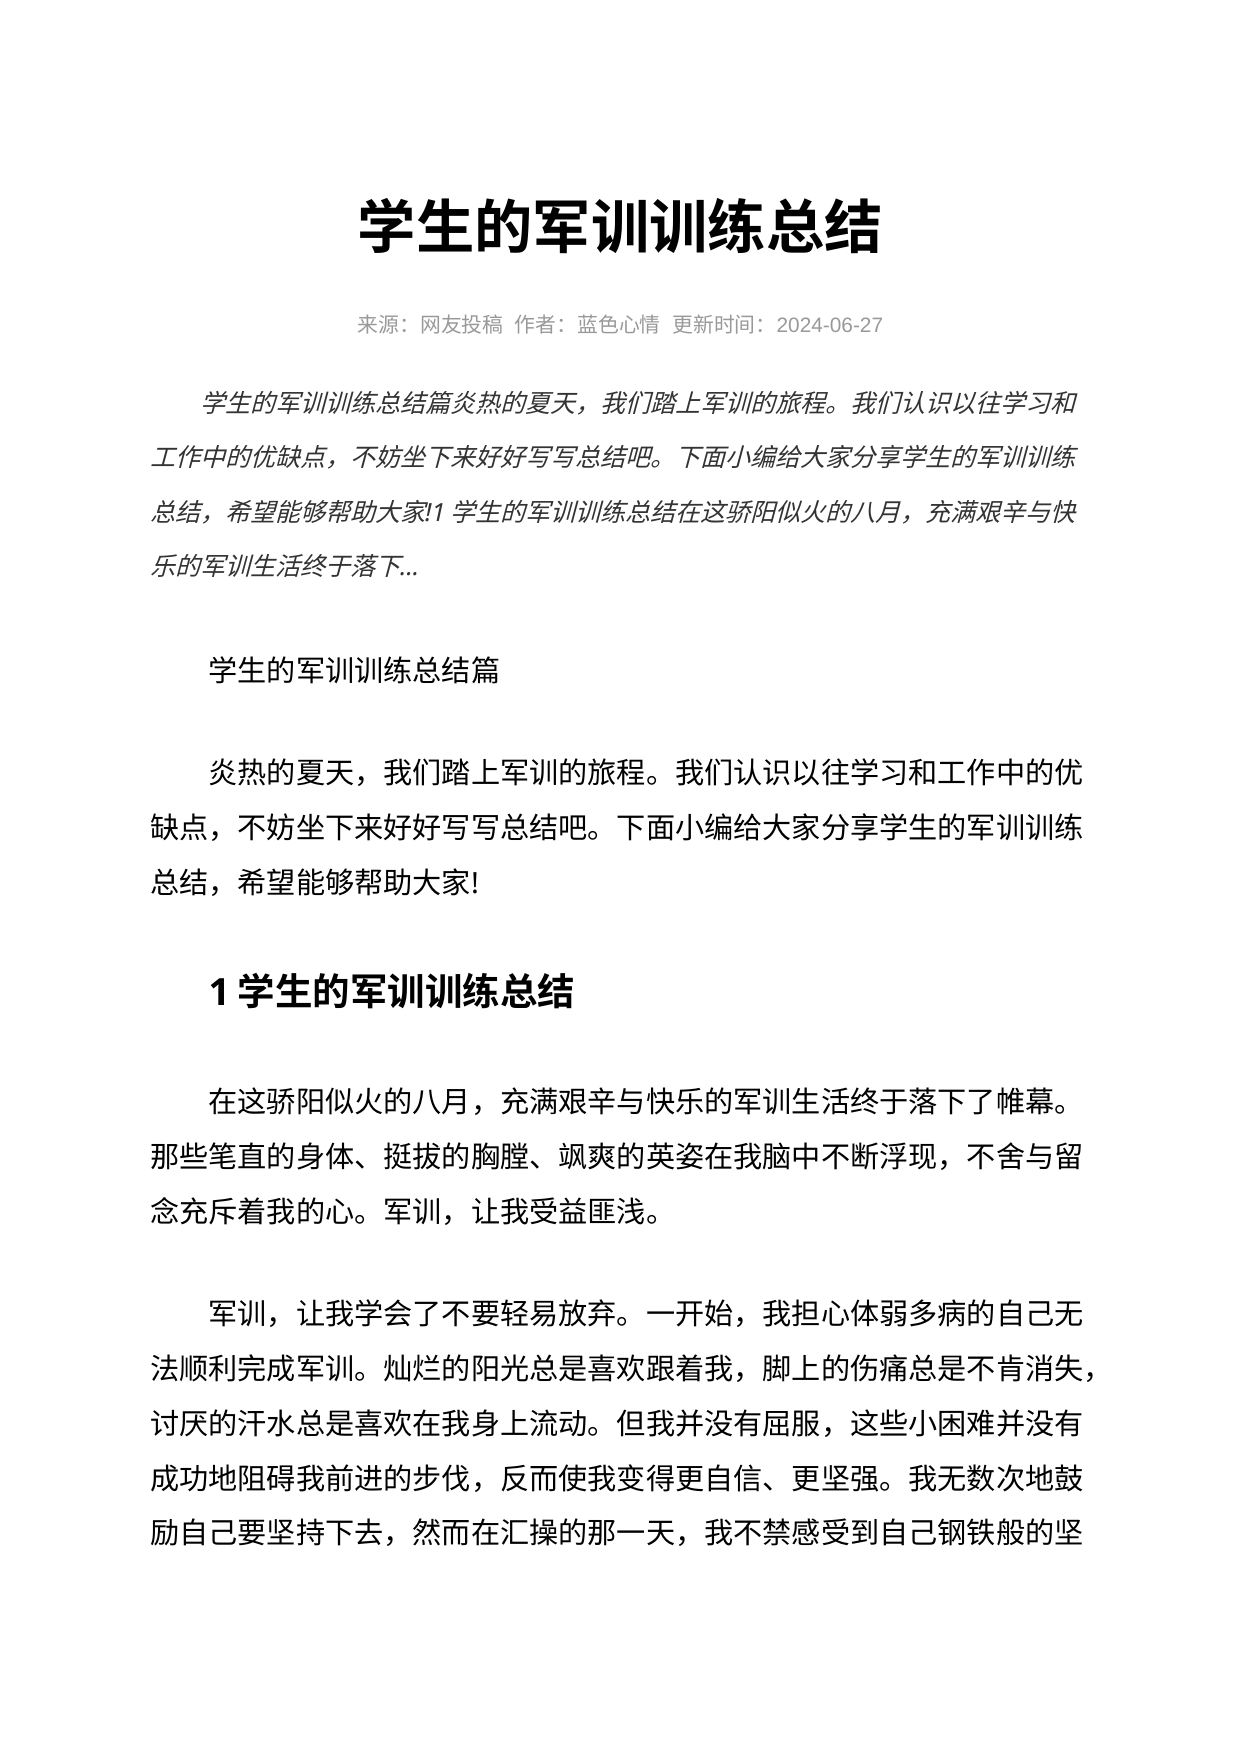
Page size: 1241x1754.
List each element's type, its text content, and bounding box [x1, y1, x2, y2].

subtitle 学生的军训训练总结 [150, 181, 1090, 266]
text 1学生的军训训练总结 [150, 961, 1090, 1016]
text 学生的军训训练总结篇 [150, 648, 1090, 690]
text 在这骄阳似火的八月，充满艰辛与快乐的军训生活终于落下了帷幕。那些笔直的身体、挺拔的胸膛、飒爽的英姿在我脑中不断浮现，不舍与留念充斥着我的心。军训，让我受益匪浅。 [150, 1079, 1090, 1231]
text 学生的军训训练总结篇炎热的夏天，我们踏上军训的旅程。我们认识以往学习和工作中的优缺点，不妨坐下来好好写写总结吧。下面小编给大家分享学生的军训训练总结，希望能够帮助大家!1学生的军训训练总结在这骄阳似火的八月，充满艰辛与快乐的军训生活终于落下... [150, 383, 1090, 583]
text 炎热的夏天，我们踏上军训的旅程。我们认识以往学习和工作中的优缺点，不妨坐下来好好写写总结吧。下面小编给大家分享学生的军训训练总结，希望能够帮助大家! [150, 749, 1090, 902]
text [150, 1291, 1090, 1552]
text 来源：网友投稿 作者：蓝色心情 更新时间：2024-06-27 [150, 313, 1090, 337]
